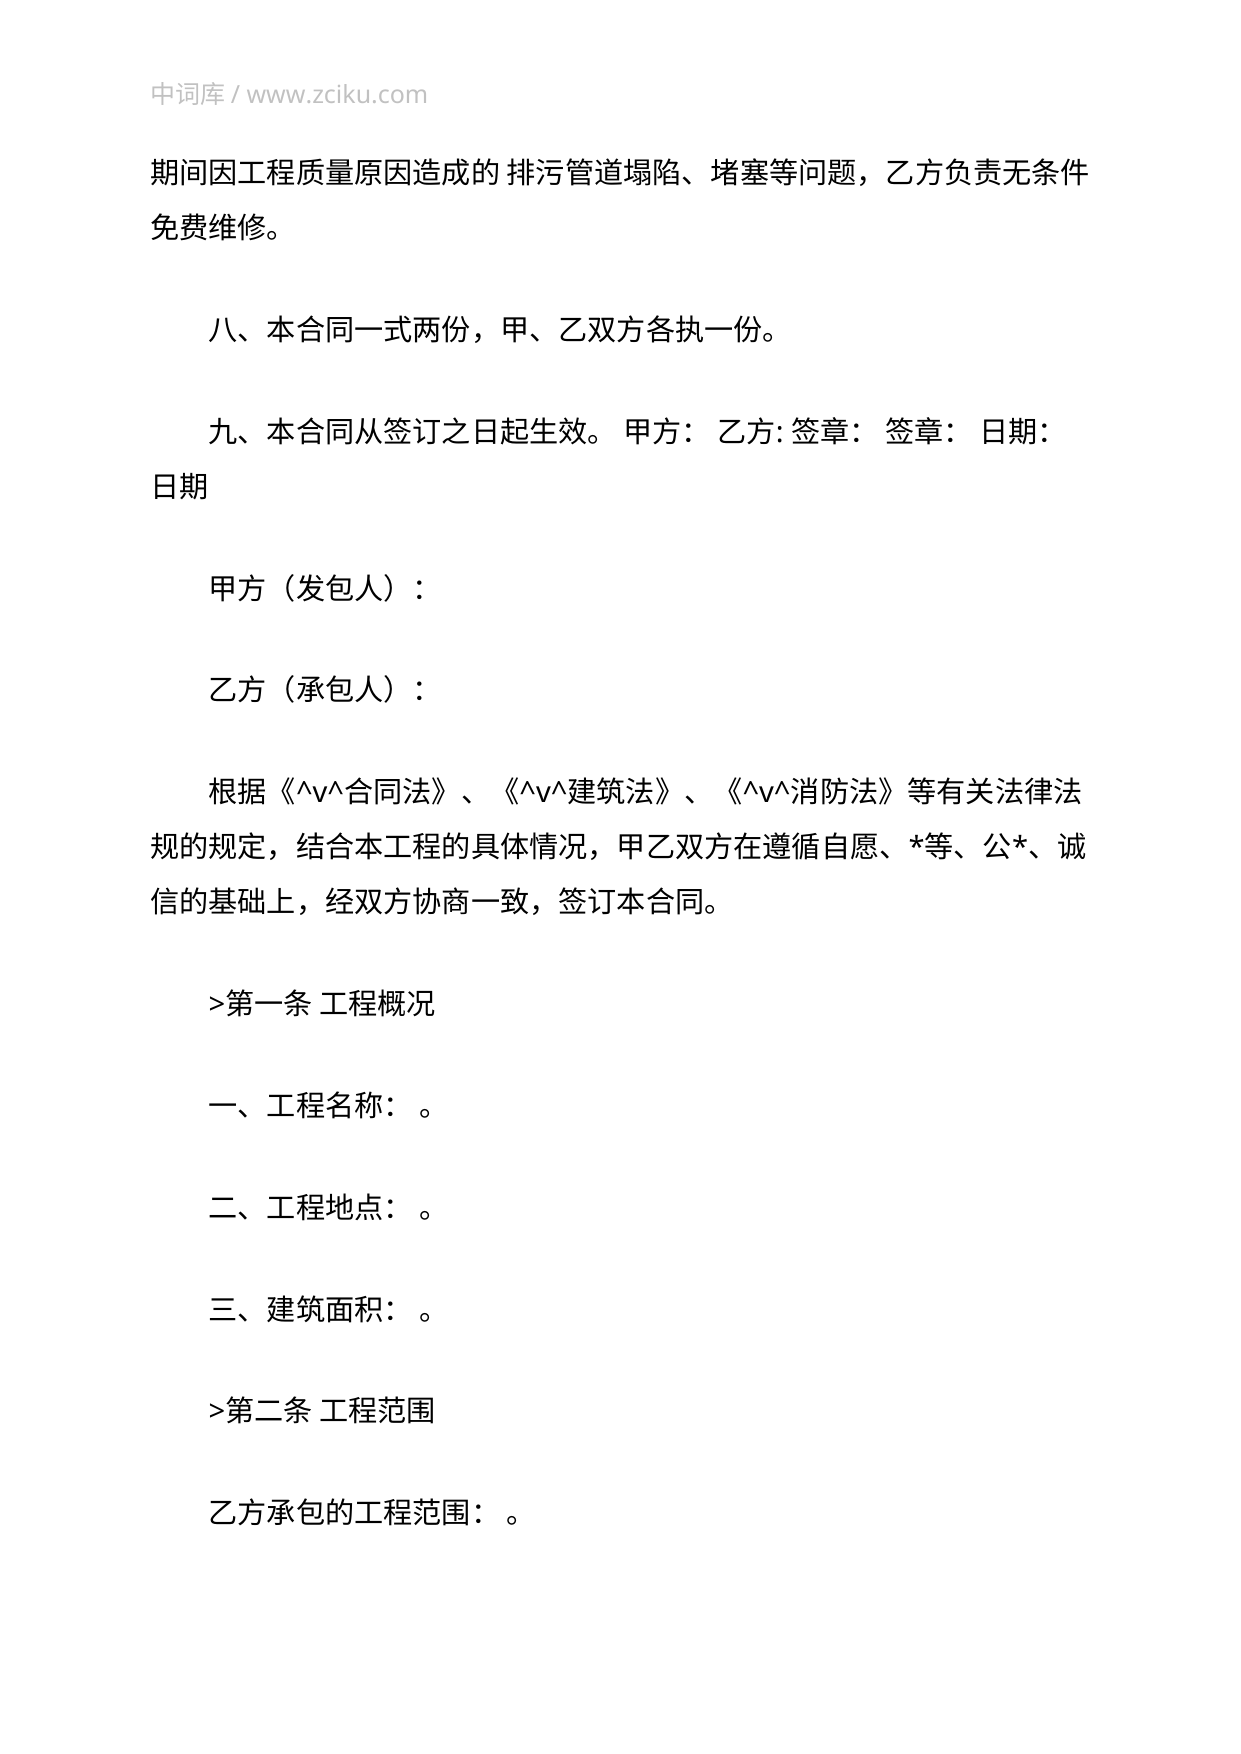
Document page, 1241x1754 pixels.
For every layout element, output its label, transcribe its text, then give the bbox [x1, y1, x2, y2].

text 乙方承包的工程范围： 。 [150, 1490, 1090, 1532]
text 甲方（发包人）： [150, 565, 1090, 607]
text 三、建筑面积： 。 [150, 1286, 1090, 1328]
text 乙方（承包人）： [150, 667, 1090, 709]
text 一、工程名称： 。 [150, 1082, 1090, 1125]
text 二、工程地点： 。 [150, 1184, 1090, 1227]
text >第二条 工程范围 [150, 1388, 1090, 1430]
text 根据《^v^合同法》、《^v^建筑法》、《^v^消防法》等有关法律法规的规定，结合本工程的具体情况，甲乙双方在遵循自愿、*等、公*、诚信的基础上，经双方协商一致，签订本合同。 [150, 769, 1090, 921]
text >第一条 工程概况 [150, 981, 1090, 1023]
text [150, 150, 1090, 247]
text 八、本合同一式两份，甲、乙双方各执一份。 [150, 307, 1090, 349]
text 九、本合同从签订之日起生效。 甲方： 乙方: 签章： 签章： 日期： 日期 [150, 408, 1090, 506]
